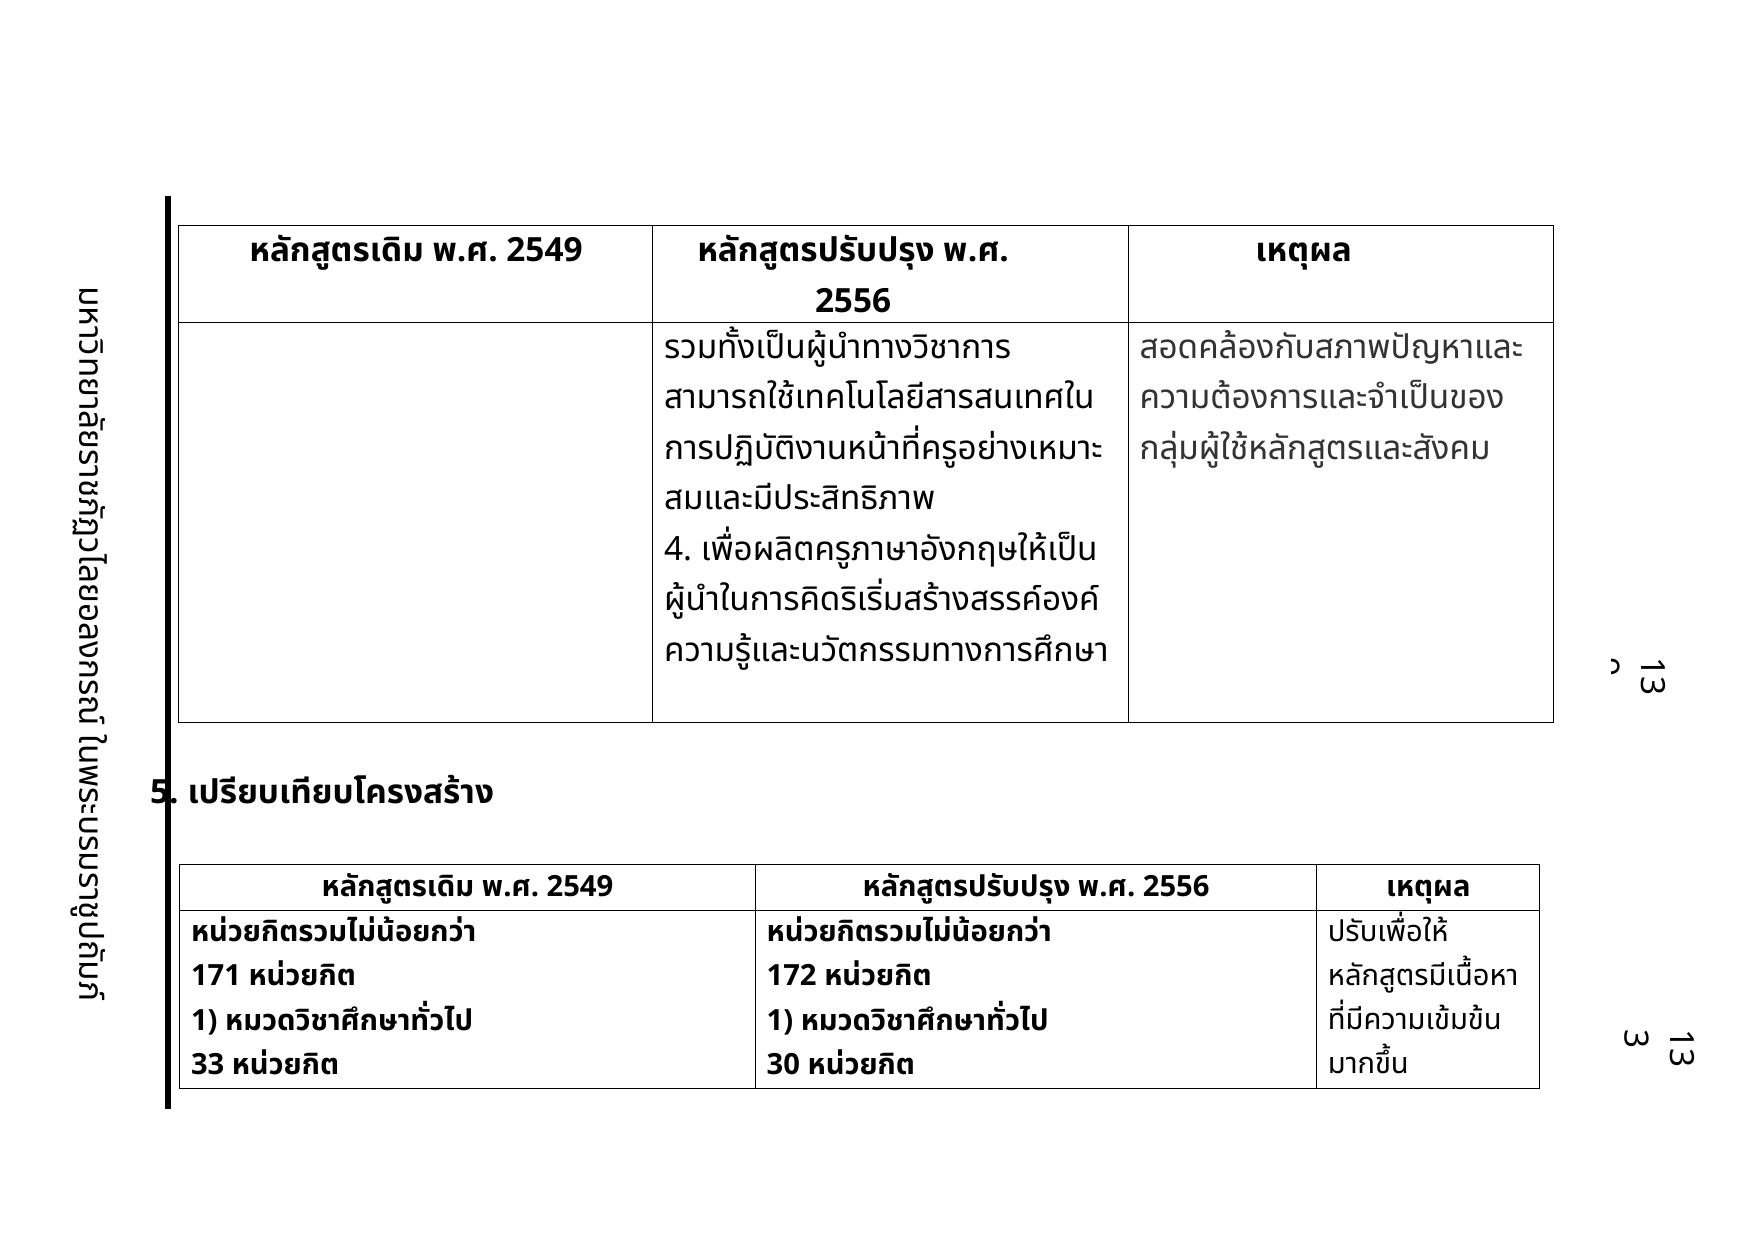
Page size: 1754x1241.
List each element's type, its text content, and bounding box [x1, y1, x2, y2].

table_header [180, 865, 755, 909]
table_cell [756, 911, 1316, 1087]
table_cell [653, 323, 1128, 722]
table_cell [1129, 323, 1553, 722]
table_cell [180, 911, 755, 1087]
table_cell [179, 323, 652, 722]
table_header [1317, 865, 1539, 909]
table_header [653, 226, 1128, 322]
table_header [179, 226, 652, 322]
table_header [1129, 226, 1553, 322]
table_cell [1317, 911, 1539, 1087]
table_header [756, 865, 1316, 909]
text 5. เปรียบเทียบโครงสร้าง [150, 768, 1529, 819]
